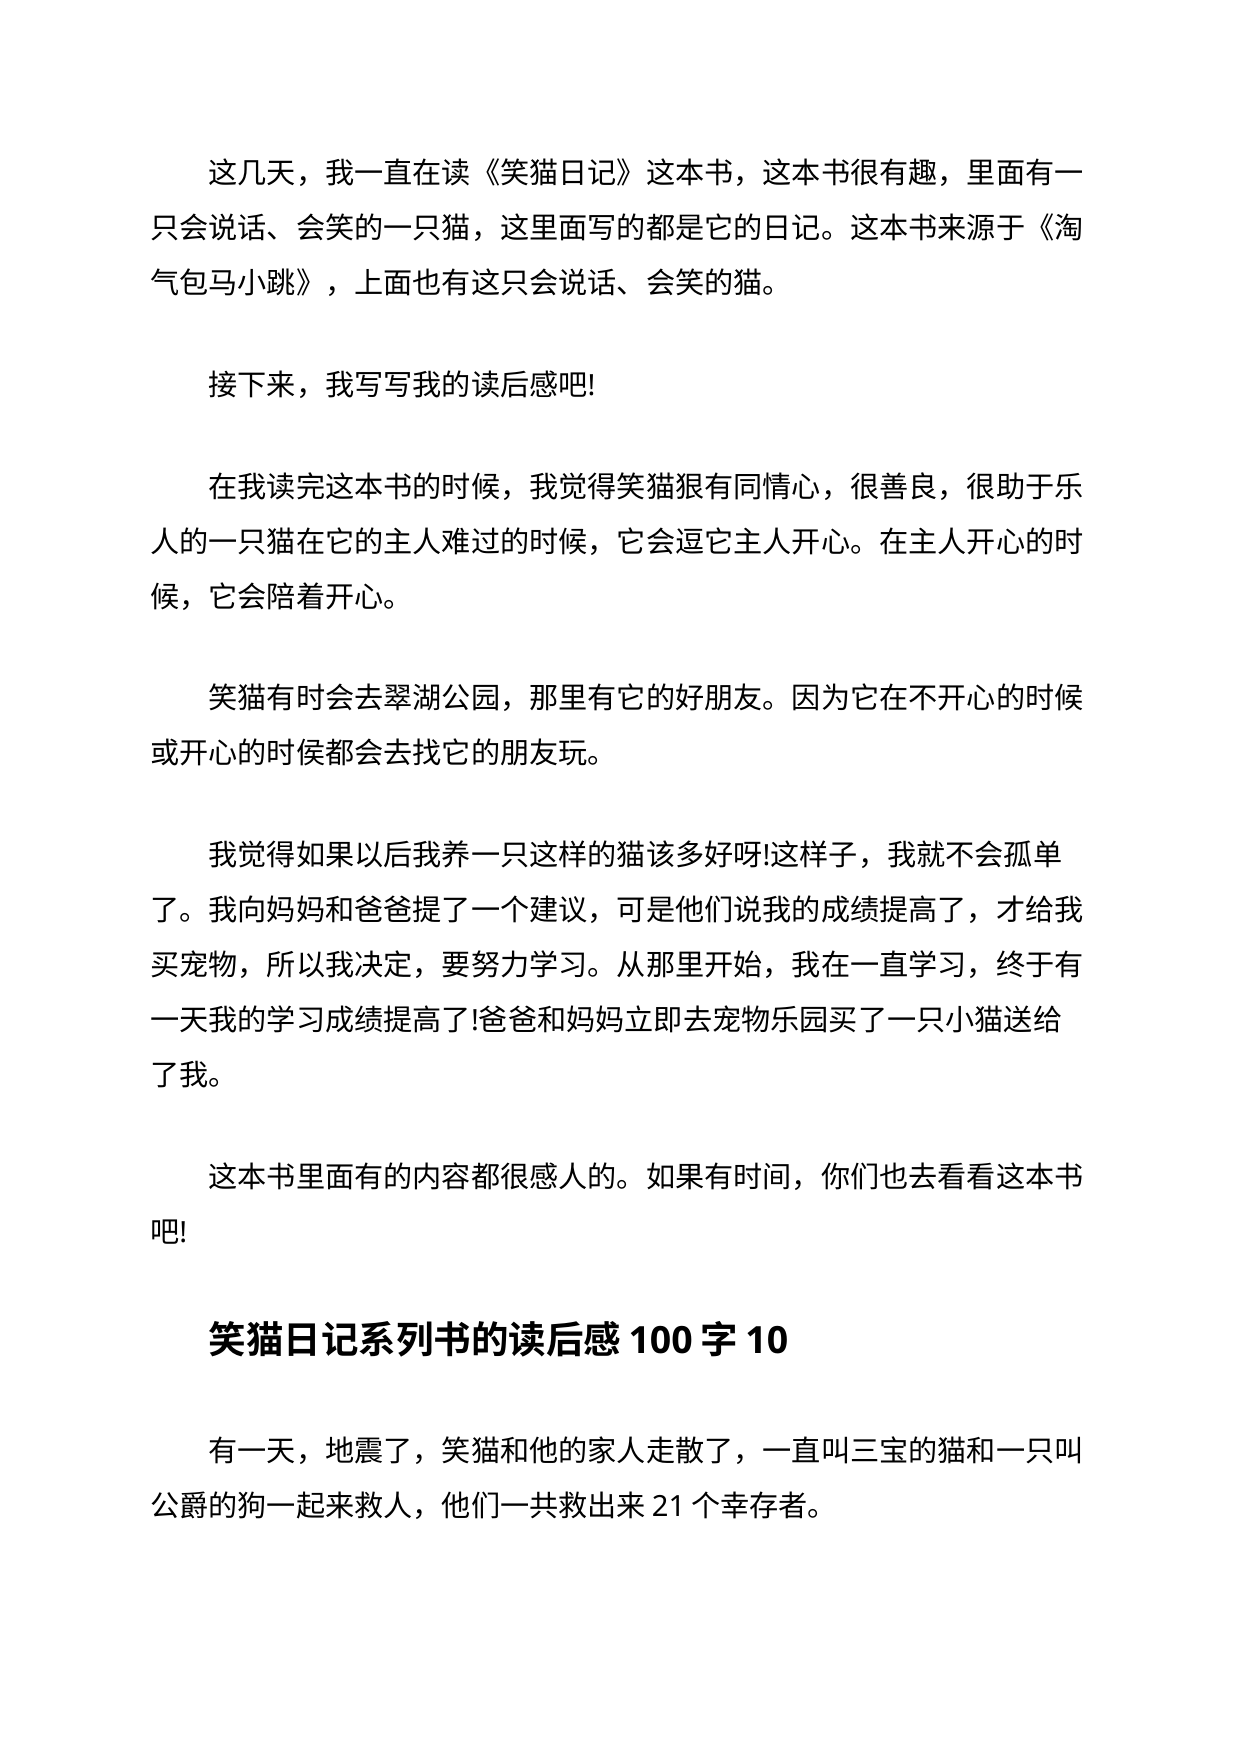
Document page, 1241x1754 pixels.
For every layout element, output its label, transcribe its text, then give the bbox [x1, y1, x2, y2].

text 有一天，地震了，笑猫和他的家人走散了，一直叫三宝的猫和一只叫公爵的狗一起来救人，他们一共救出来21个幸存者。 [150, 1428, 1090, 1525]
text 接下来，我写写我的读后感吧! [150, 362, 1090, 404]
text 笑猫日记系列书的读后感100字10 [150, 1310, 1090, 1365]
text 我觉得如果以后我养一只这样的猫该多好呀!这样子，我就不会孤单了。我向妈妈和爸爸提了一个建议，可是他们说我的成绩提高了，才给我买宠物，所以我决定，要努力学习。从那里开始，我在一直学习，终于有一天我的学习成绩提高了!爸爸和妈妈立即去宠物乐园买了一只小猫送给了我。 [150, 832, 1090, 1094]
text 笑猫有时会去翠湖公园，那里有它的好朋友。因为它在不开心的时候或开心的时侯都会去找它的朋友玩。 [150, 675, 1090, 772]
text 在我读完这本书的时候，我觉得笑猫狠有同情心，很善良，很助于乐人的一只猫在它的主人难过的时候，它会逗它主人开心。在主人开心的时候，它会陪着开心。 [150, 463, 1090, 616]
text 这本书里面有的内容都很感人的。如果有时间，你们也去看看这本书吧! [150, 1153, 1090, 1251]
text 这几天，我一直在读《笑猫日记》这本书，这本书很有趣，里面有一只会说话、会笑的一只猫，这里面写的都是它的日记。这本书来源于《淘气包马小跳》，上面也有这只会说话、会笑的猫。 [150, 150, 1090, 302]
